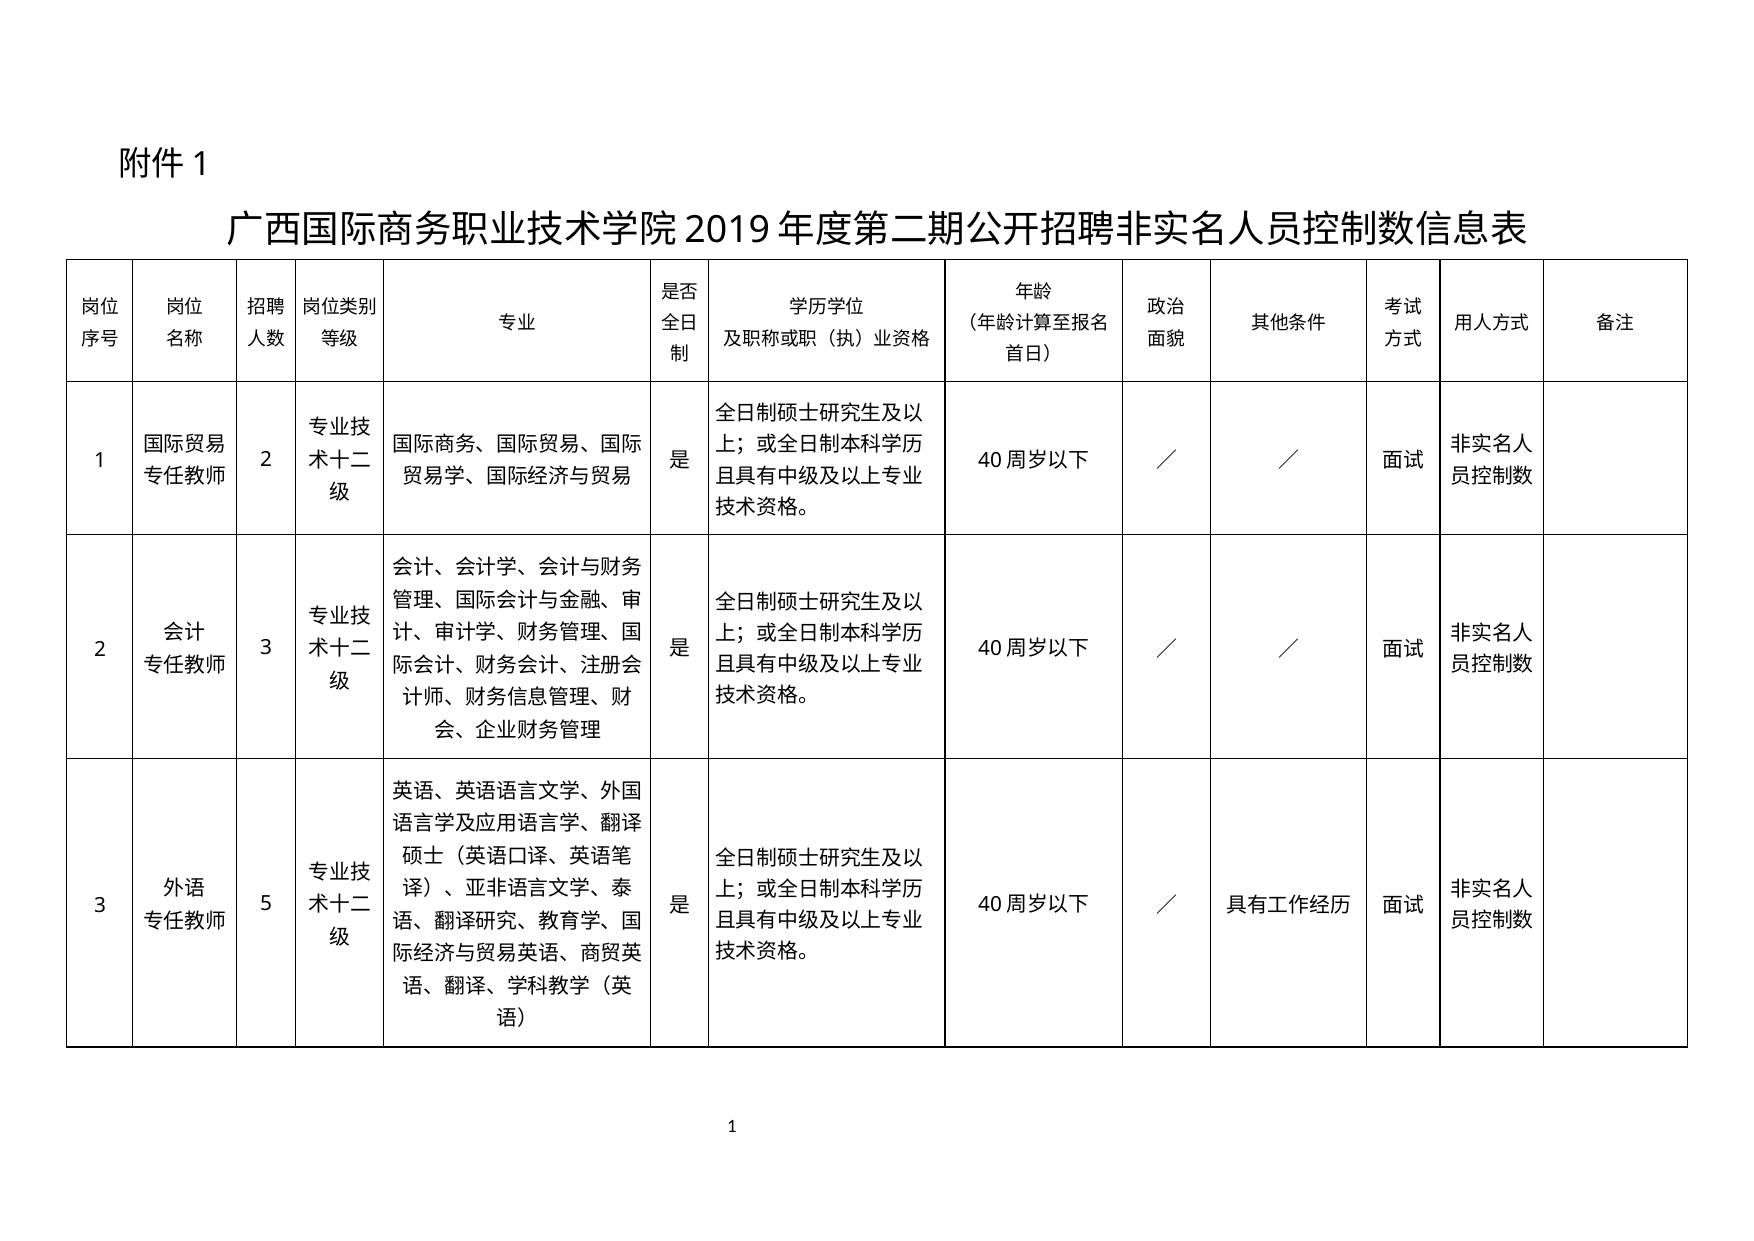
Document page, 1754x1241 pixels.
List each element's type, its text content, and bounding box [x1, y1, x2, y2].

table_cell 3 [237, 535, 295, 758]
table_cell 面试 [1367, 759, 1439, 1046]
table_cell 40周岁以下 [946, 382, 1122, 534]
table_cell ／ [1123, 382, 1210, 534]
table_cell [1544, 535, 1687, 758]
table_cell 非实名人员控制数 [1441, 759, 1543, 1046]
table_cell 外语 专任教师 [133, 759, 236, 1046]
table_cell 40周岁以下 [946, 535, 1122, 758]
table_cell 会计、会计学、会计与财务管理、国际会计与金融、审计、审计学、财务管理、国际会计、财务会计、注册会计师、财务信息管理、财会、企业财务管理 [384, 535, 650, 758]
table_cell 全日制硕士研究生及以上；或全日制本科学历且具有中级及以上专业技术资格。 [709, 382, 944, 534]
table_cell 英语、英语语言文学、外国语言学及应用语言学、翻译硕士（英语口译、英语笔译）、亚非语言文学、泰语、翻译研究、教育学、国际经济与贸易英语、商贸英语、翻译、学科教学（英语） [384, 759, 650, 1046]
table_header 专业 [384, 260, 650, 381]
table_header 招聘人数 [237, 260, 295, 381]
table_cell 会计 专任教师 [133, 535, 236, 758]
table_header 学历学位 及职称或职（执）业资格 [709, 260, 944, 381]
table_cell 专业技术十二级 [296, 759, 383, 1046]
table_cell 具有工作经历 [1211, 759, 1366, 1046]
table_cell [1544, 759, 1687, 1046]
table_cell 全日制硕士研究生及以上；或全日制本科学历且具有中级及以上专业技术资格。 [709, 759, 944, 1046]
table_cell 是 [651, 382, 708, 534]
table_cell 是 [651, 759, 708, 1046]
table_header 岗位序号 [67, 260, 132, 381]
table_cell 1 [67, 382, 132, 534]
table_cell 2 [237, 382, 295, 534]
table_cell 面试 [1367, 535, 1439, 758]
table_header 用人方式 [1441, 260, 1543, 381]
table_header 岗位 名称 [133, 260, 236, 381]
table_cell 国际贸易 专任教师 [133, 382, 236, 534]
table_cell 全日制硕士研究生及以上；或全日制本科学历且具有中级及以上专业技术资格。 [709, 535, 944, 758]
table_cell [1544, 382, 1687, 534]
table_cell 非实名人员控制数 [1441, 382, 1543, 534]
text 广西国际商务职业技术学院2019年度第二期公开招聘非实名人员控制数信息表 [118, 193, 1636, 258]
table_cell 国际商务、国际贸易、国际贸易学、国际经济与贸易 [384, 382, 650, 534]
table_header 是否 全日制 [651, 260, 708, 381]
table_cell 专业技术十二级 [296, 535, 383, 758]
table_cell ／ [1123, 535, 1210, 758]
table_cell 面试 [1367, 382, 1439, 534]
table_cell 非实名人员控制数 [1441, 535, 1543, 758]
table_cell 是 [651, 535, 708, 758]
table_cell 2 [67, 535, 132, 758]
table_header 考试 方式 [1367, 260, 1439, 381]
table_cell 5 [237, 759, 295, 1046]
table_cell ／ [1211, 382, 1366, 534]
table_header 备注 [1544, 260, 1687, 381]
table_header 其他条件 [1211, 260, 1366, 381]
table_cell ／ [1123, 759, 1210, 1046]
table_header 年龄 （年龄计算至报名首日） [946, 260, 1122, 381]
text 附件1 [118, 128, 1636, 193]
table_header 岗位类别等级 [296, 260, 383, 381]
table_cell ／ [1211, 535, 1366, 758]
table_cell 40周岁以下 [946, 759, 1122, 1046]
table_cell 3 [67, 759, 132, 1046]
table_header 政治 面貌 [1123, 260, 1210, 381]
table_cell 专业技术十二级 [296, 382, 383, 534]
